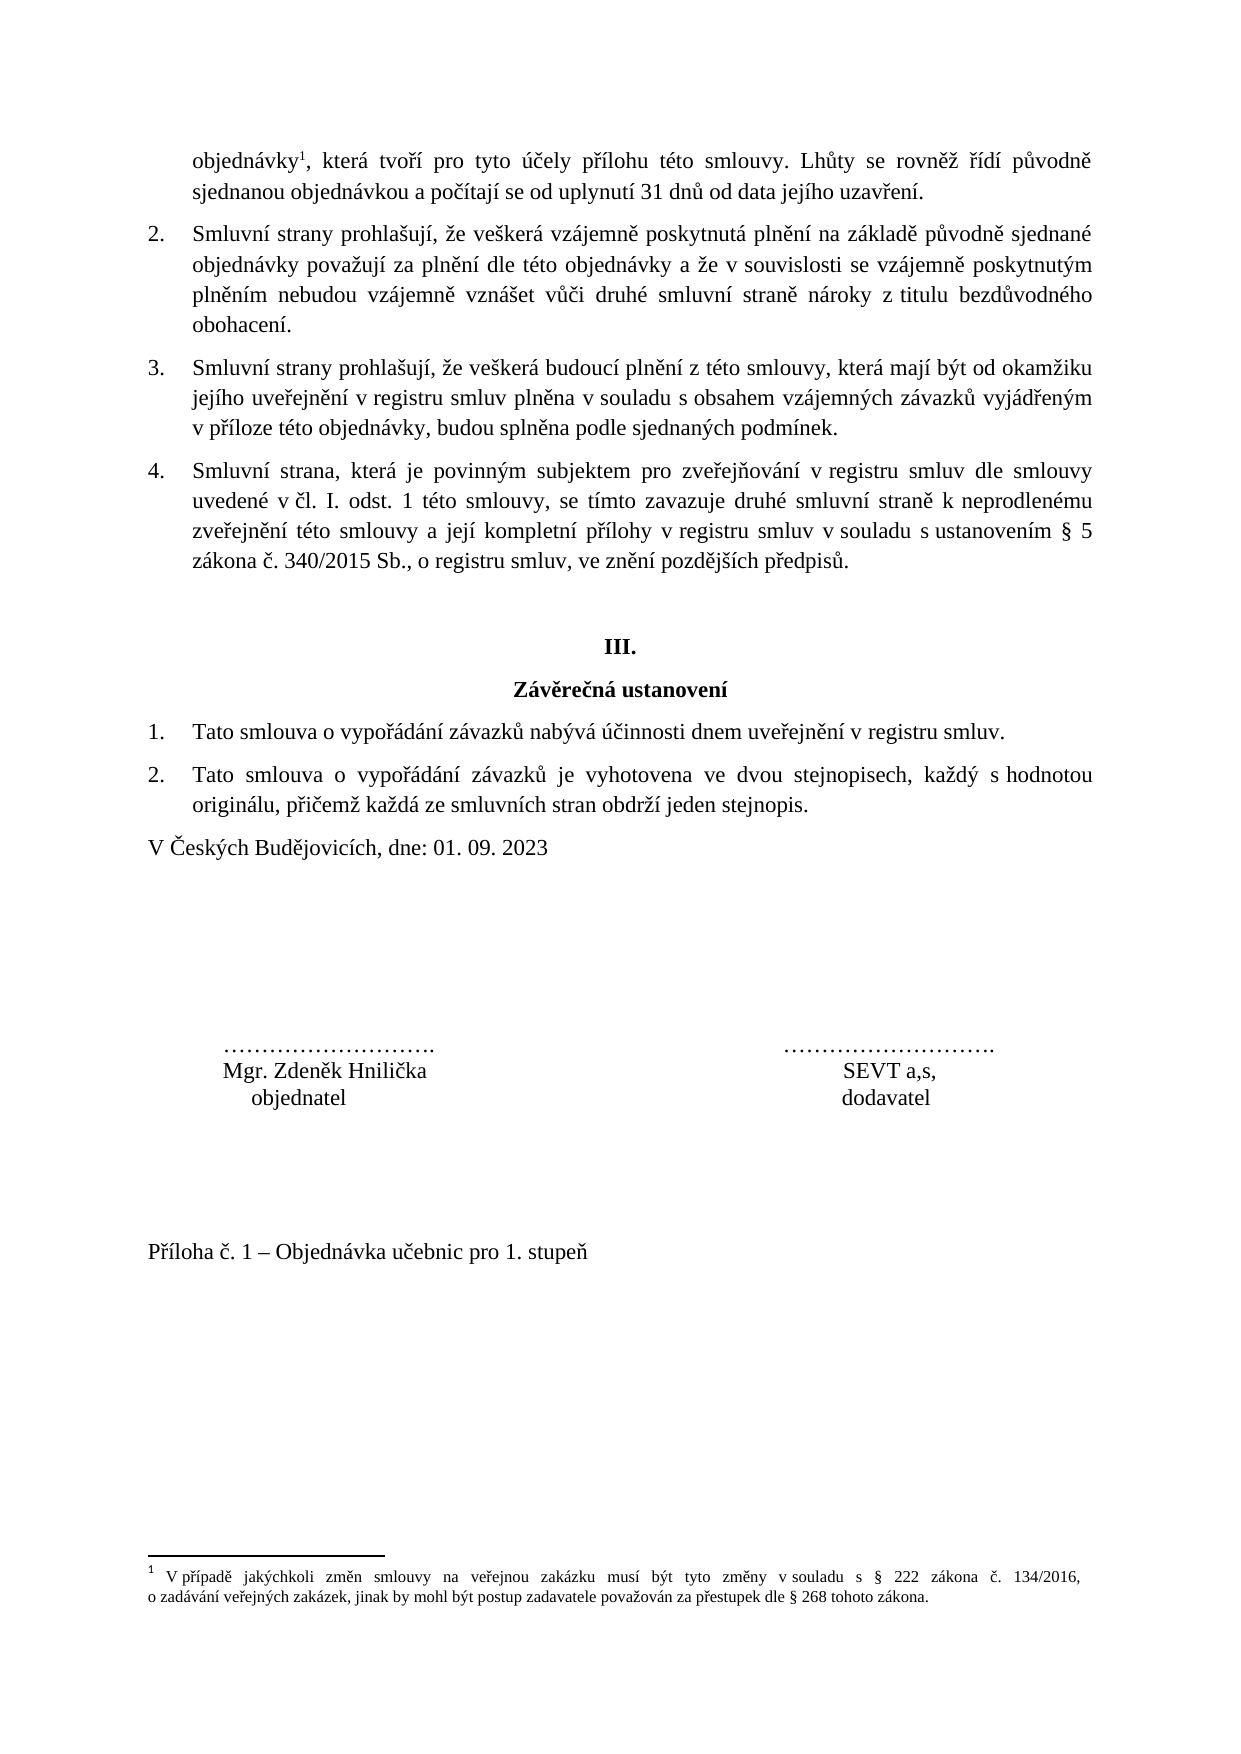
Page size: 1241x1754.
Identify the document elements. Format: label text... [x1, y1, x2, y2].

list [148, 148, 1093, 204]
list Smluvní strana, která je povinným subjektem pro zveřejňování v registru smluv dle smlouvy uvedené v čl. I. odst. 1 této smlouvy, se tímto zavazuje druhé smluvní straně k neprodlenému zveřejnění této smlouvy a její kompletní přílohy v registru smluv v souladu s ustanovením § 5 zákona č. 340/2015 Sb., o registru smluv, ve znění pozdějších předpisů. [148, 457, 1093, 574]
text V Českých Budějovicích, dne: 01. 09. 2023 [148, 834, 1093, 860]
text Závěrečná ustanovení [148, 676, 1093, 702]
list Smluvní strany prohlašují, že veškerá vzájemně poskytnutá plnění na základě původně sjednané objednávky považují za plnění dle této objednávky a že v souvislosti se vzájemně poskytnutým plněním nebudou vzájemně vznášet vůči druhé smluvní straně nároky z titulu bezdůvodného obohacení. [148, 221, 1093, 337]
list Tato smlouva o vypořádání závazků nabývá účinnosti dnem uveřejnění v registru smluv. [148, 718, 1093, 745]
text Příloha č. 1 – Objednávka učebnic pro 1. stupeň [148, 1238, 1093, 1265]
list Tato smlouva o vypořádání závazků je vyhotovena ve dvou stejnopisech, každý s hodnotou originálu, přičemž každá ze smluvních stran obdrží jeden stejnopis. [148, 761, 1093, 818]
list Smluvní strany prohlašují, že veškerá budoucí plnění z této smlouvy, která mají být od okamžiku jejího uveřejnění v registru smluv plněna v souladu s obsahem vzájemných závazků vyjádřeným v příloze této objednávky, budou splněna podle sjednaných podmínek. [148, 354, 1093, 441]
list Mgr. Zdeněk Hnilička SEVT a,s, [223, 1058, 1093, 1084]
text III. [148, 633, 1093, 659]
list ………………………. ………………………. [223, 1031, 1093, 1058]
list objednatel dodavatel [223, 1084, 1093, 1110]
